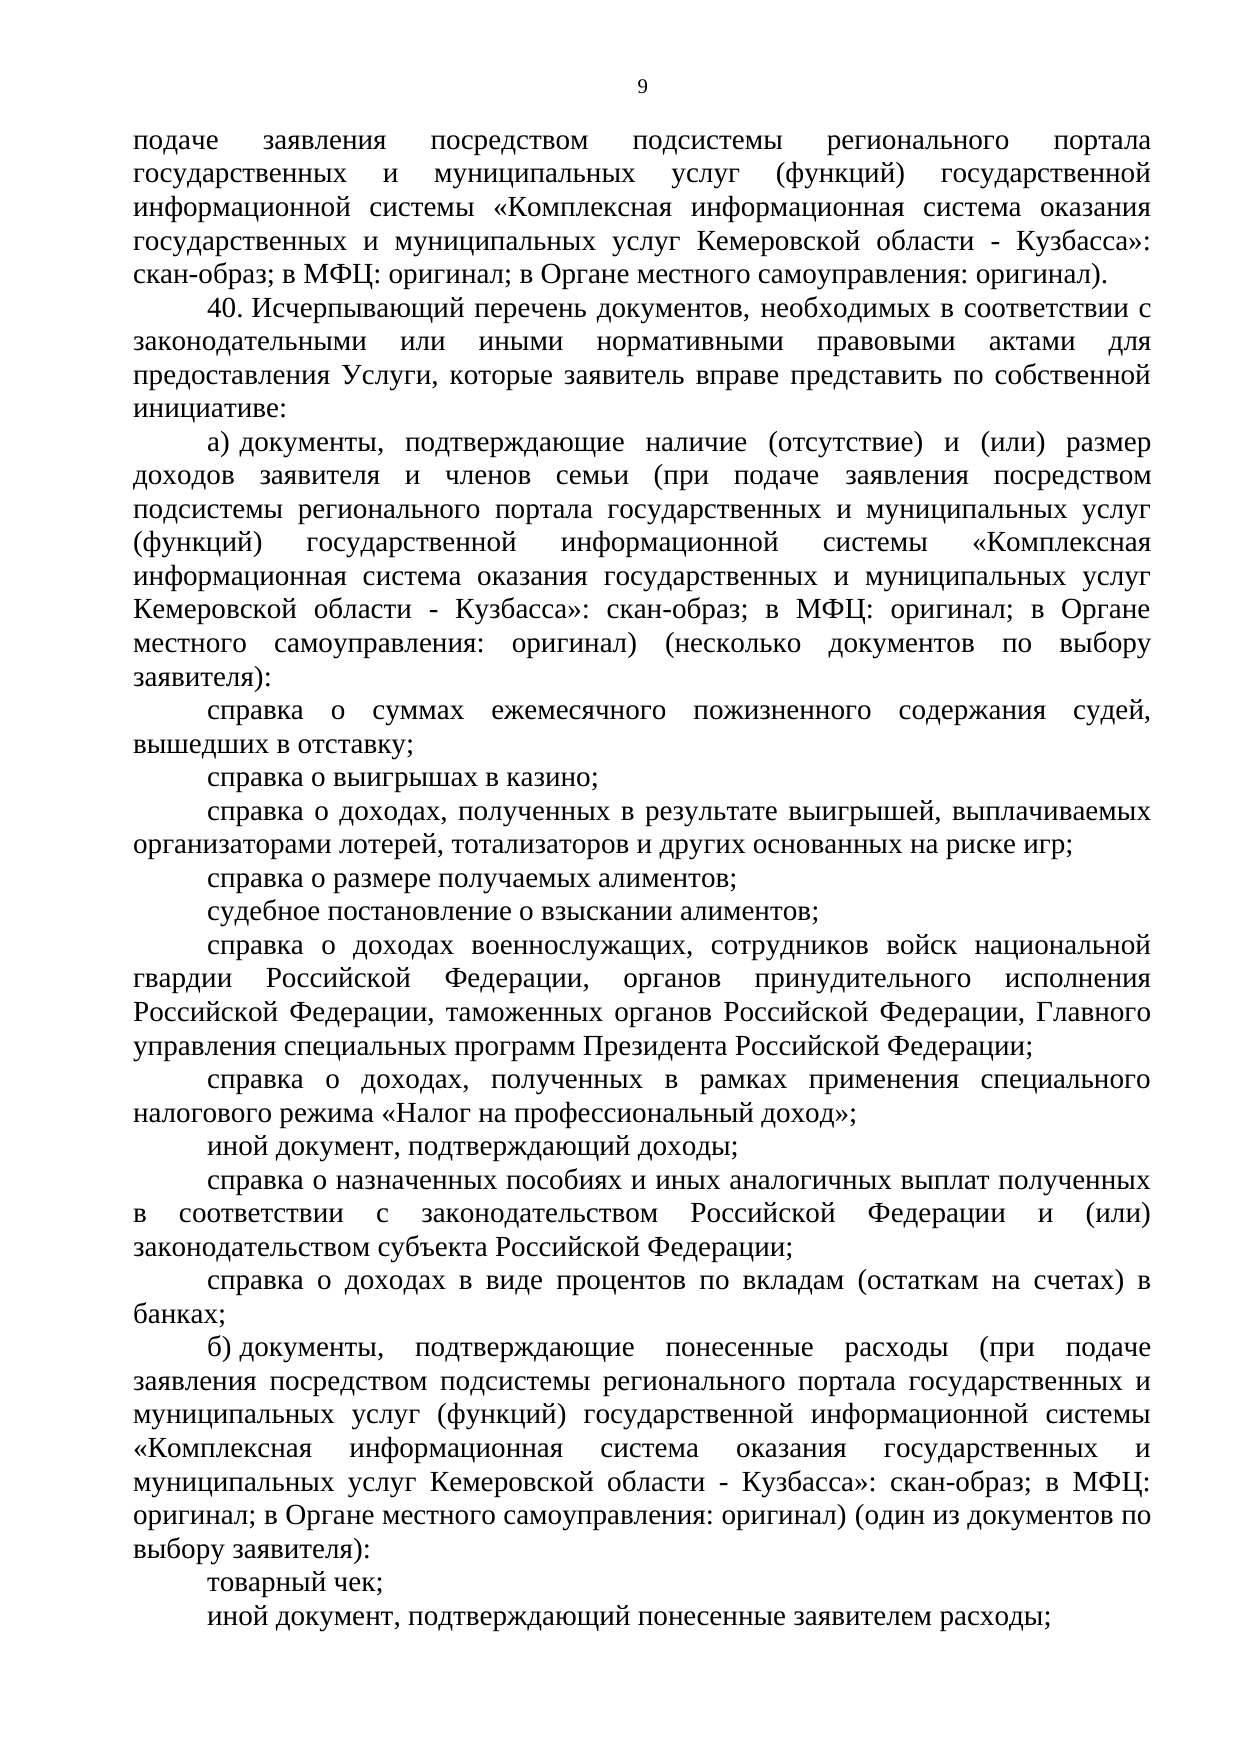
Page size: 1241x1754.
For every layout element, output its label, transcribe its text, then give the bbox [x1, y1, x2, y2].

text справка о доходах военнослужащих, сотрудников войск национальной гвардии Российской Федерации, органов принудительного исполнения Российской Федерации, таможенных органов Российской Федерации, Главного управления специальных программ Президента Российской Федерации; [133, 927, 1152, 1061]
text справка о выигрышах в казино; [133, 759, 1152, 793]
list документы, подтверждающие понесенные расходы (при подаче заявления посредством подсистемы регионального портала государственных и муниципальных услуг (функций) государственной информационной системы «Комплексная информационная система оказания государственных и муниципальных услуг Кемеровской области - Кузбасса»: скан-образ; в МФЦ: оригинал; в Органе местного самоуправления: оригинал) (один из документов по выбору заявителя): [133, 1329, 1152, 1564]
text справка о суммах ежемесячного пожизненного содержания судей, вышедших в отставку; [133, 692, 1152, 759]
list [133, 122, 1152, 290]
text иной документ, подтверждающий понесенные заявителем расходы; [133, 1598, 1152, 1631]
text иной документ, подтверждающий доходы; [133, 1128, 1152, 1162]
list документы, подтверждающие наличие (отсутствие) и (или) размер доходов заявителя и членов семьи (при подаче заявления посредством подсистемы регионального портала государственных и муниципальных услуг (функций) государственной информационной системы «Комплексная информационная система оказания государственных и муниципальных услуг Кемеровской области - Кузбасса»: скан-образ; в МФЦ: оригинал; в Органе местного самоуправления: оригинал) (несколько документов по выбору заявителя): [133, 424, 1152, 692]
text товарный чек; [133, 1564, 1152, 1598]
list Исчерпывающий перечень документов, необходимых в соответствии с законодательными или иными нормативными правовыми актами для предоставления Услуги, которые заявитель вправе представить по собственной инициативе: [133, 290, 1152, 424]
text справка о доходах, полученных в результате выигрышей, выплачиваемых организаторами лотерей, тотализаторов и других основанных на риске игр; [133, 793, 1152, 860]
text справка о доходах, полученных в рамках применения специального налогового режима «Налог на профессиональный доход»; [133, 1061, 1152, 1128]
text справка о размере получаемых алиментов; [133, 860, 1152, 893]
text справка о доходах в виде процентов по вкладам (остаткам на счетах) в банках; [133, 1262, 1152, 1329]
text справка о назначенных пособиях и иных аналогичных выплат полученных в соответствии с законодательством Российской Федерации и (или) законодательством субъекта Российской Федерации; [133, 1162, 1152, 1262]
text судебное постановление о взыскании алиментов; [133, 893, 1152, 927]
